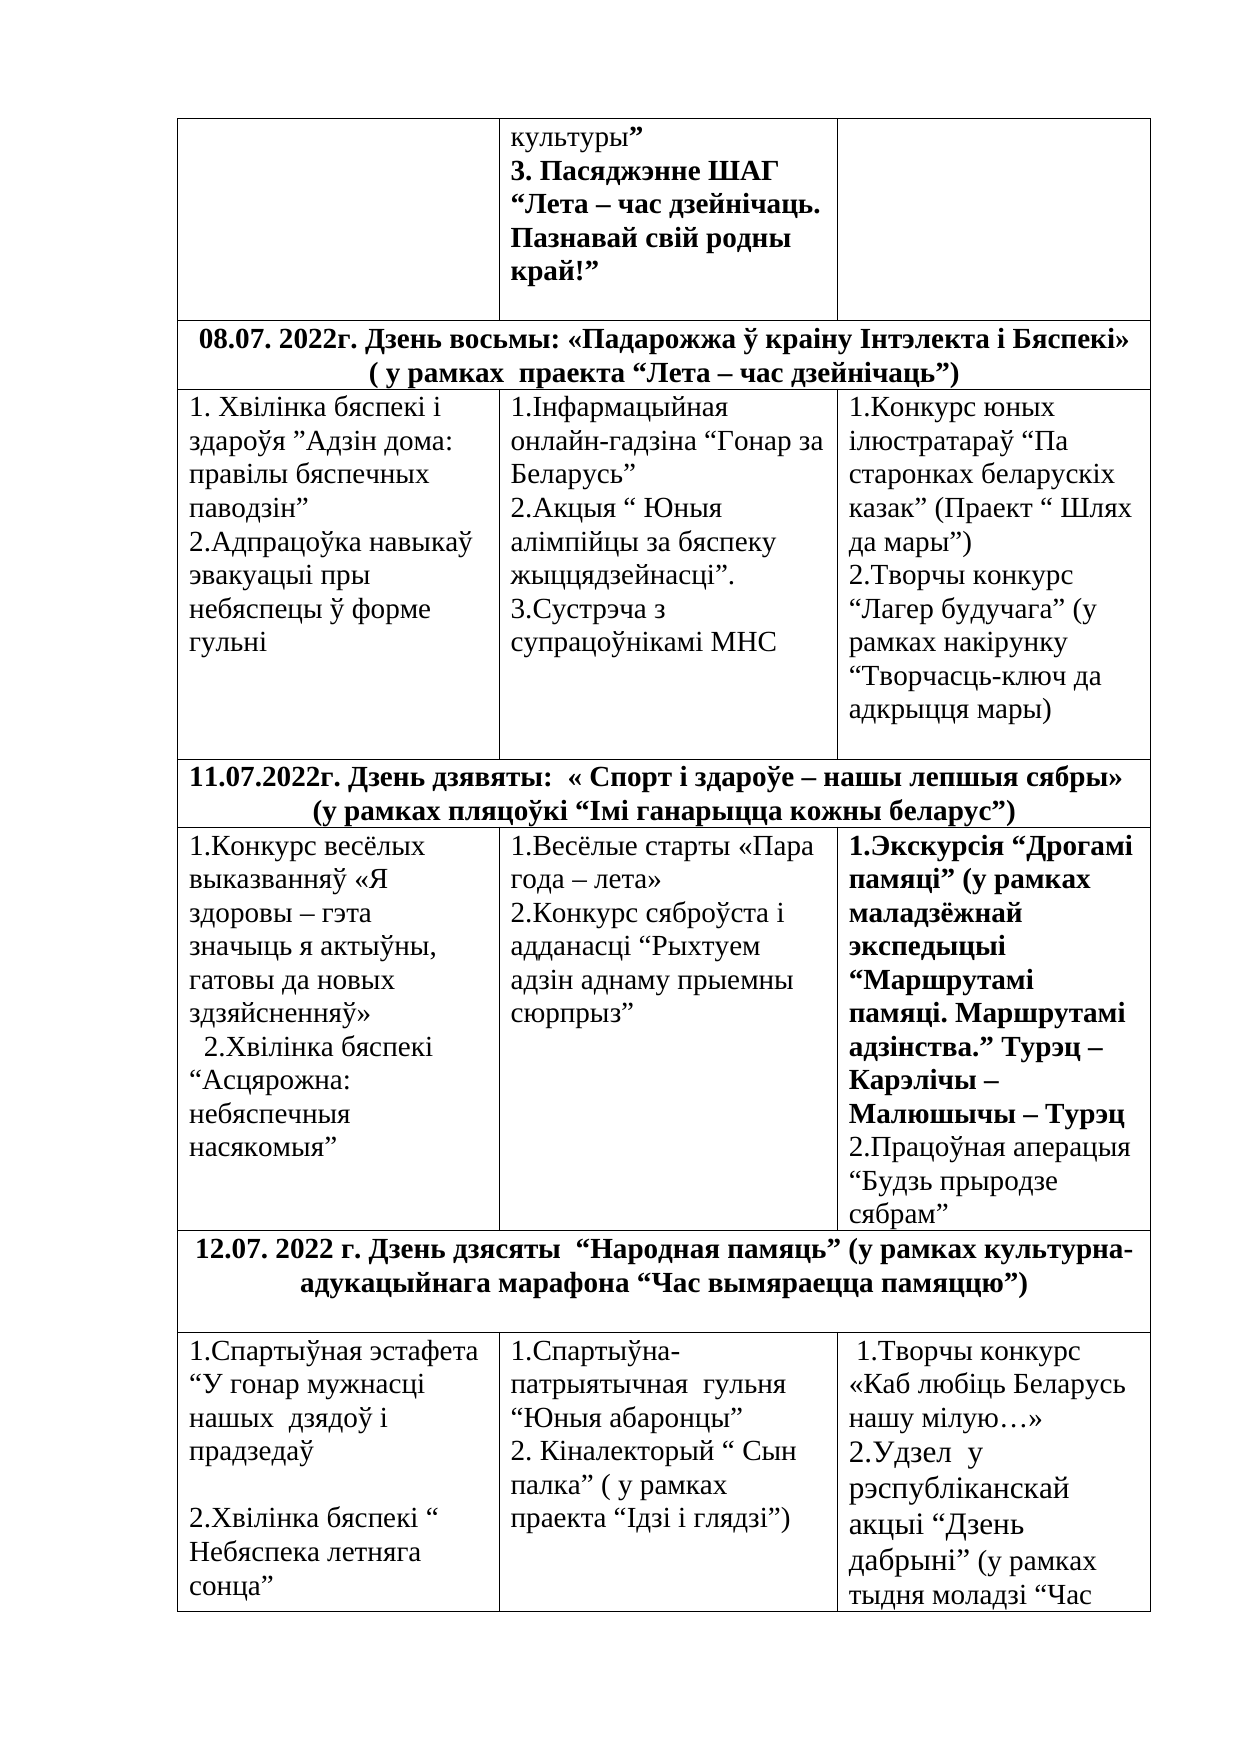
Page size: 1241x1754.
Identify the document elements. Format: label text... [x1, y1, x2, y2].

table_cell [500, 119, 837, 320]
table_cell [500, 1333, 837, 1611]
table_cell 1.Інфармацыйная онлайн-гадзіна “Гонар за Беларусь” 2.Акцыя “ Юныя алімпійцы за бяспеку жыццядзейнасці”. 3.Сустрэча з супрацоўнікамі МНС [500, 390, 837, 758]
table_cell 1.Экскурсія “Дрогамі памяці” (у рамках маладзёжнай экспедыцыі “Маршрутамі памяці. Маршрутамі адзінства.” Турэц – Карэлічы – Малюшычы – Турэц 2.Працоўная аперацыя “Будзь прыродзе сябрам” [838, 828, 1150, 1230]
table_cell 1. Хвілінка бяспекі і здароўя ”Адзін дома: правілы бяспечных паводзін” 2.Адпрацоўка навыкаў эвакуацыі пры небяспецы ў форме гульні [178, 390, 499, 758]
table_cell 1.Весёлые старты «Пара года – лета» 2.Конкурс сяброўста і адданасці “Рыхтуем адзін аднаму прыемны сюрпрыз” [500, 828, 837, 1230]
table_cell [838, 119, 1150, 320]
table_cell 11.07.2022г. Дзень дзявяты: « Спорт і здароўе – нашы лепшыя сябры» (у рамках пляцоўкі “Імі ганарыцца кожны беларус”) [178, 760, 1150, 827]
table_cell 12.07. 2022 г. Дзень дзясяты “Народная памяць” (у рамках культурна-адукацыйнага марафона “Час вымяраецца памяццю”) [178, 1231, 1150, 1332]
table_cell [178, 119, 499, 320]
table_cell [838, 1333, 1150, 1611]
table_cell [178, 1333, 499, 1611]
table_cell 08.07. 2022г. Дзень восьмы: «Падарожжа ў краіну Інтэлекта і Бяспекі» ( у рамках праекта “Лета – час дзейнічаць”) [178, 321, 1150, 388]
table_cell 1.Конкурс юных ілюстратараў “Па старонках беларускіх казак” (Праект “ Шлях да мары”) 2.Творчы конкурс “Лагер будучага” (у рамках накірунку “Творчасць-ключ да адкрыцця мары) [838, 390, 1150, 758]
table_cell 1.Конкурс весёлых выказванняў «Я здоровы – гэта значыць я актыўны, гатовы да новых здзяйсненняў» 2.Хвілінка бяспекі “Асцярожна: небяспечныя насякомыя” [178, 828, 499, 1230]
